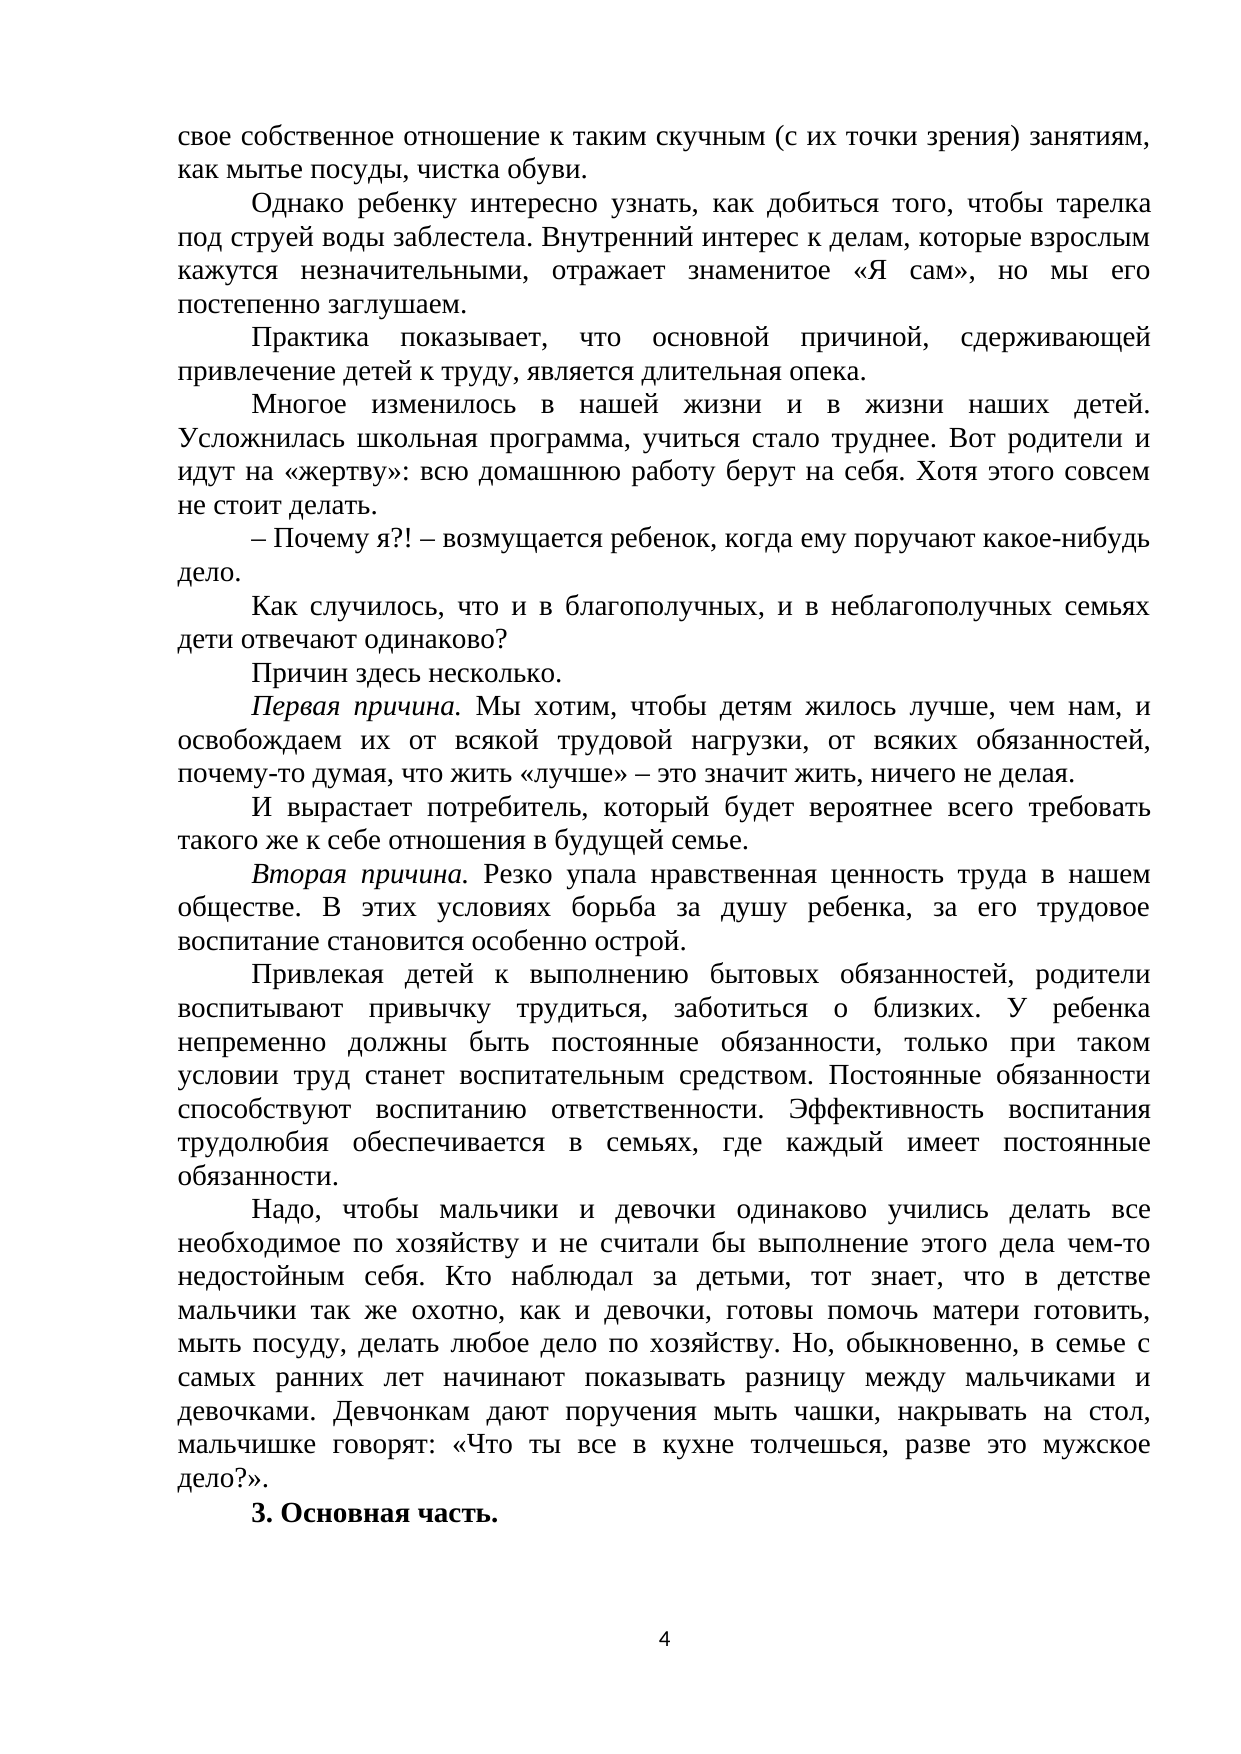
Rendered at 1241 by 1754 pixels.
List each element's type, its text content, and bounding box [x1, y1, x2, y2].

text Как случилось, что и в благополучных, и в неблагополучных семьях дети отвечают одинаково? [177, 588, 1152, 655]
text Практика показывает, что основной причиной, сдерживающей привлечение детей к труду, является длительная опека. [177, 319, 1152, 386]
text И вырастает потребитель, который будет вероятнее всего требовать такого же к себе отношения в будущей семье. [177, 789, 1152, 856]
text Однако ребенку интересно узнать, как добиться того, чтобы тарелка под струей воды заблестела. Внутренний интерес к делам, которые взрослым кажутся незначительными, отражает знаменитое «Я сам», но мы его постепенно заглушаем. [177, 185, 1152, 319]
text 3. Основная часть. [177, 1495, 1152, 1529]
text Вторая причина. Резко упала нравственная ценность труда в нашем обществе. В этих условиях борьба за душу ребенка, за его трудовое воспитание становится особенно острой. [177, 856, 1152, 957]
text Первая причина. Мы хотим, чтобы детям жилось лучше, чем нам, и освобождаем их от всякой трудовой нагрузки, от всяких обязанностей, почему-то думая, что жить «лучше» – это значит жить, ничего не делая. [177, 688, 1152, 789]
text Причин здесь несколько. [177, 655, 1152, 688]
text Многое изменилось в нашей жизни и в жизни наших детей. Усложнилась школьная программа, учиться стало труднее. Вот родители и идут на «жертву»: всю домашнюю работу берут на себя. Хотя этого совсем не стоит делать. [177, 386, 1152, 521]
text Надо, чтобы мальчики и девочки одинаково учились делать все необходимое по хозяйству и не считали бы выполнение этого дела чем-то недостойным себя. Кто наблюдал за детьми, тот знает, что в детстве мальчики так же охотно, как и девочки, готовы помочь матери готовить, мыть посуду, делать любое дело по хозяйству. Но, обыкновенно, в семье с самых ранних лет начинают показывать разницу между мальчиками и девочками. Девчонкам дают поручения мыть чашки, накрывать на стол, мальчишке говорят: «Что ты все в кухне толчешься, разве это мужское дело?». [177, 1191, 1152, 1493]
text – Почему я?! – возмущается ребенок, когда ему поручают какое-нибудь дело. [177, 521, 1152, 588]
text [177, 118, 1152, 185]
text Привлекая детей к выполнению бытовых обязанностей, родители воспитывают привычку трудиться, заботиться о близких. У ребенка непременно должны быть постоянные обязанности, только при таком условии труд станет воспитательным средством. Постоянные обязанности способствуют воспитанию ответственности. Эффективность воспитания трудолюбия обеспечивается в семьях, где каждый имеет постоянные обязанности. [177, 957, 1152, 1191]
